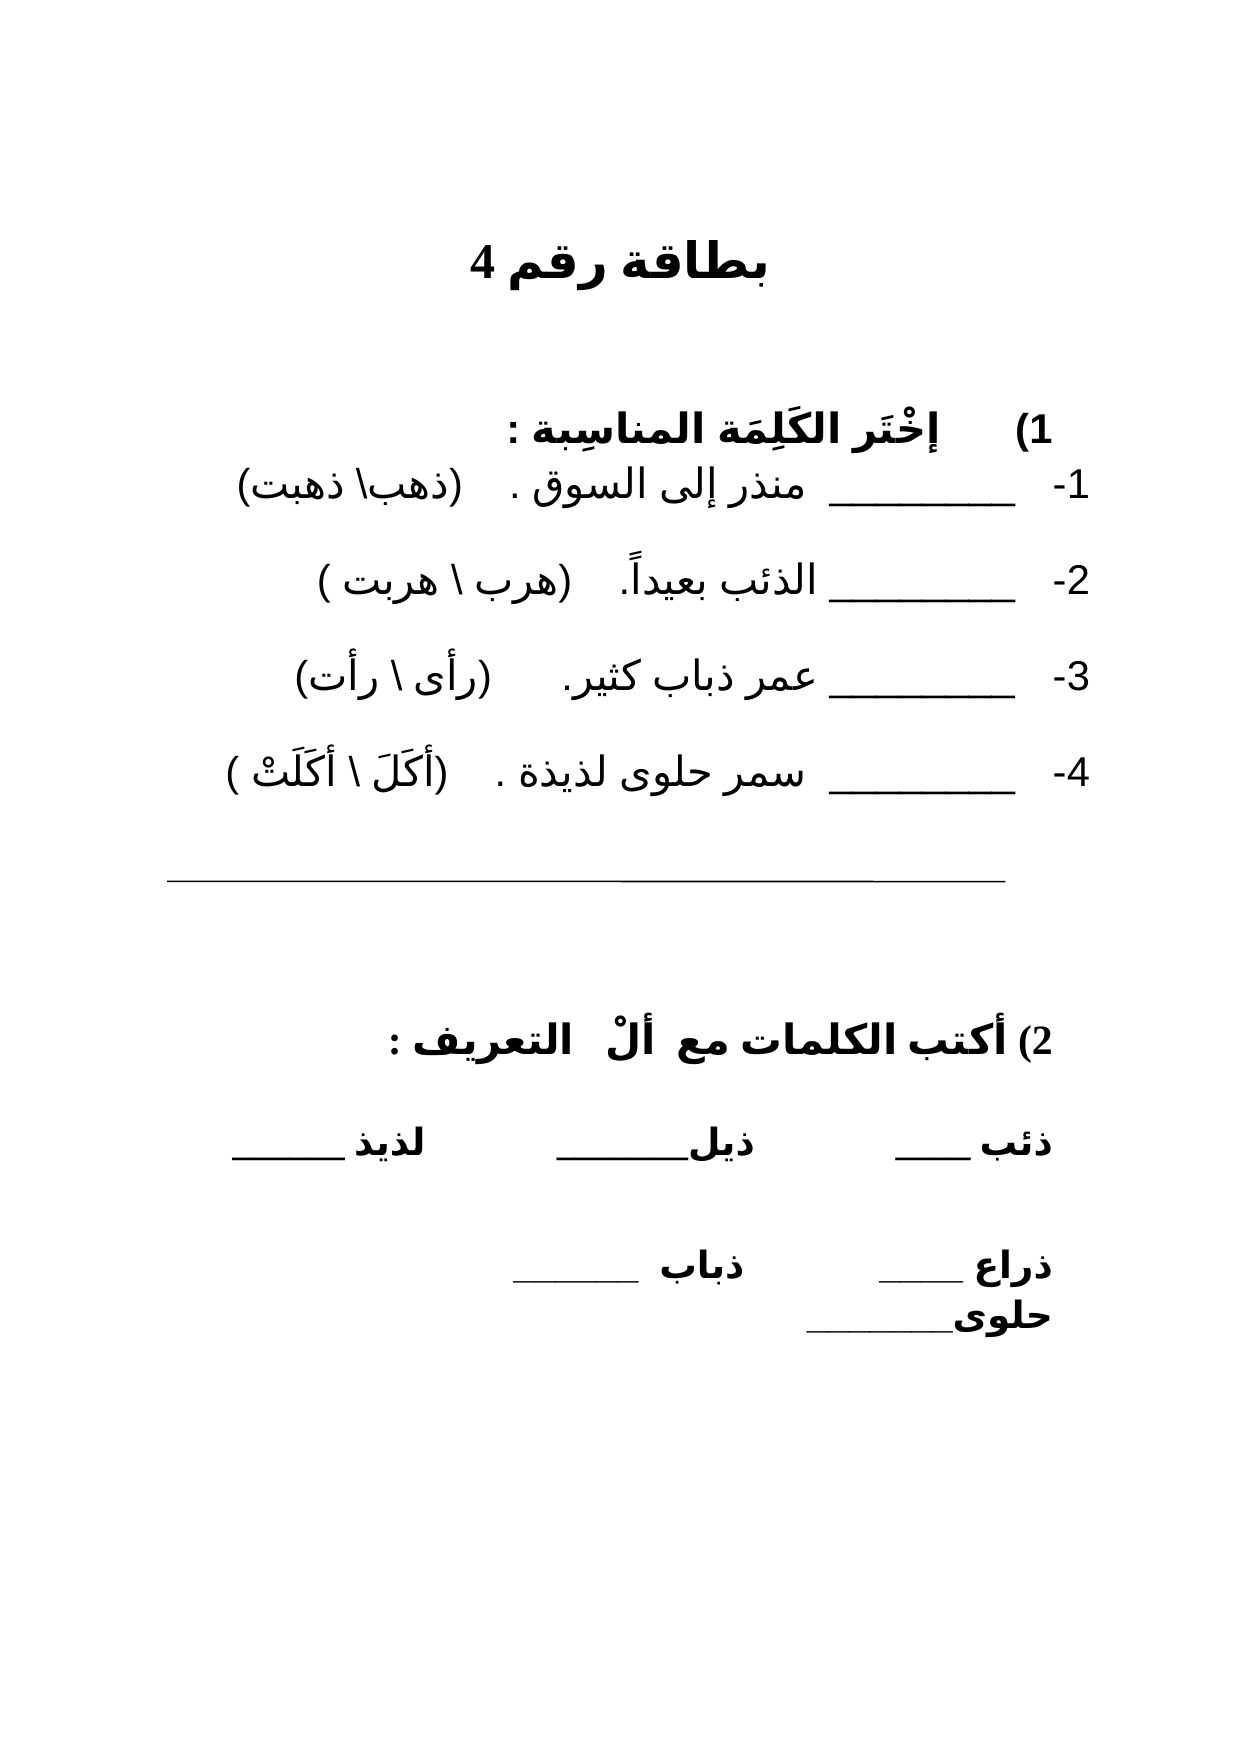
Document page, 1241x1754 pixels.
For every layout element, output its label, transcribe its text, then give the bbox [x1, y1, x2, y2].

list ________ الذئب بعيداً. (هرب \ هربت ) [187, 555, 1053, 603]
list ________ منذر إلى السوق . (ذهب\ ذهبت) [187, 459, 1053, 507]
subtitle بطاقة رقم 4 [187, 232, 1053, 290]
text ذئب ____ ذيل_______ لذيذ ______ [187, 1120, 1053, 1163]
list ________ سمر حلوى لذيذة . (أكَلَ \ أكَلَتْ ) [187, 747, 1053, 795]
text ذراع ____ ذباب ______ حلوى_______ [187, 1243, 1053, 1336]
text 2) أكتب الكلمات مع ألْ التعريف : [187, 1015, 1053, 1063]
list إخْتَر الكَلِمَة المناسِبة : [187, 404, 1015, 452]
list ________ عمر ذباب كثير. (رأى \ رأت) [187, 651, 1053, 699]
